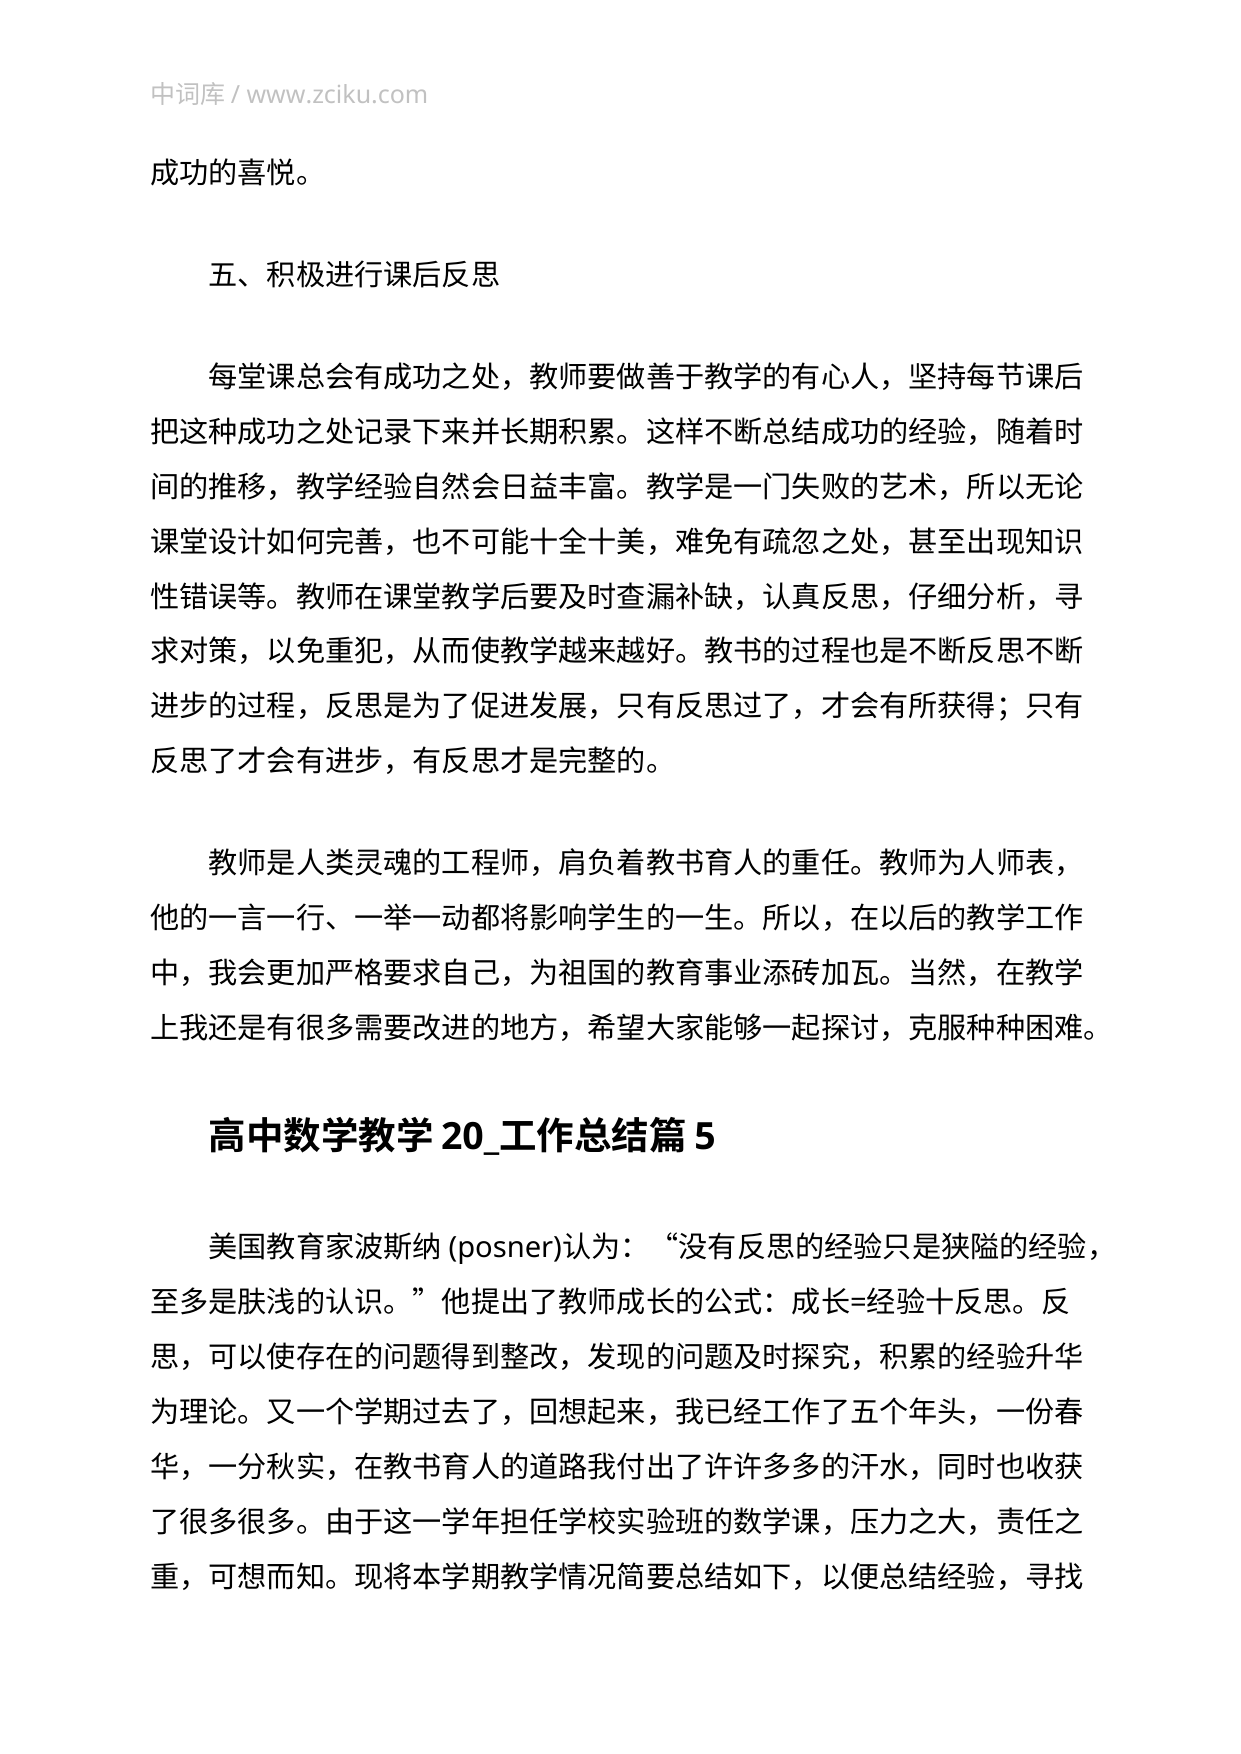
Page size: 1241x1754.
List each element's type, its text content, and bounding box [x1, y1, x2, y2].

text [150, 1224, 1090, 1596]
text 教师是人类灵魂的工程师，肩负着教书育人的重任。教师为人师表，他的一言一行、一举一动都将影响学生的一生。所以，在以后的教学工作中，我会更加严格要求自己，为祖国的教育事业添砖加瓦。当然，在教学上我还是有很多需要改进的地方，希望大家能够一起探讨，克服种种困难。 [150, 839, 1090, 1047]
text 每堂课总会有成功之处，教师要做善于教学的有心人，坚持每节课后把这种成功之处记录下来并长期积累。这样不断总结成功的经验，随着时间的推移，教学经验自然会日益丰富。教学是一门失败的艺术，所以无论课堂设计如何完善，也不可能十全十美，难免有疏忽之处，甚至出现知识性错误等。教师在课堂教学后要及时查漏补缺，认真反思，仔细分析，寻求对策，以免重犯，从而使教学越来越好。教书的过程也是不断反思不断进步的过程，反思是为了促进发展，只有反思过了，才会有所获得；只有反思了才会有进步，有反思才是完整的。 [150, 353, 1090, 780]
text 五、积极进行课后反思 [150, 252, 1090, 294]
text 高中数学教学20_工作总结篇5 [150, 1106, 1090, 1161]
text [150, 150, 1090, 192]
